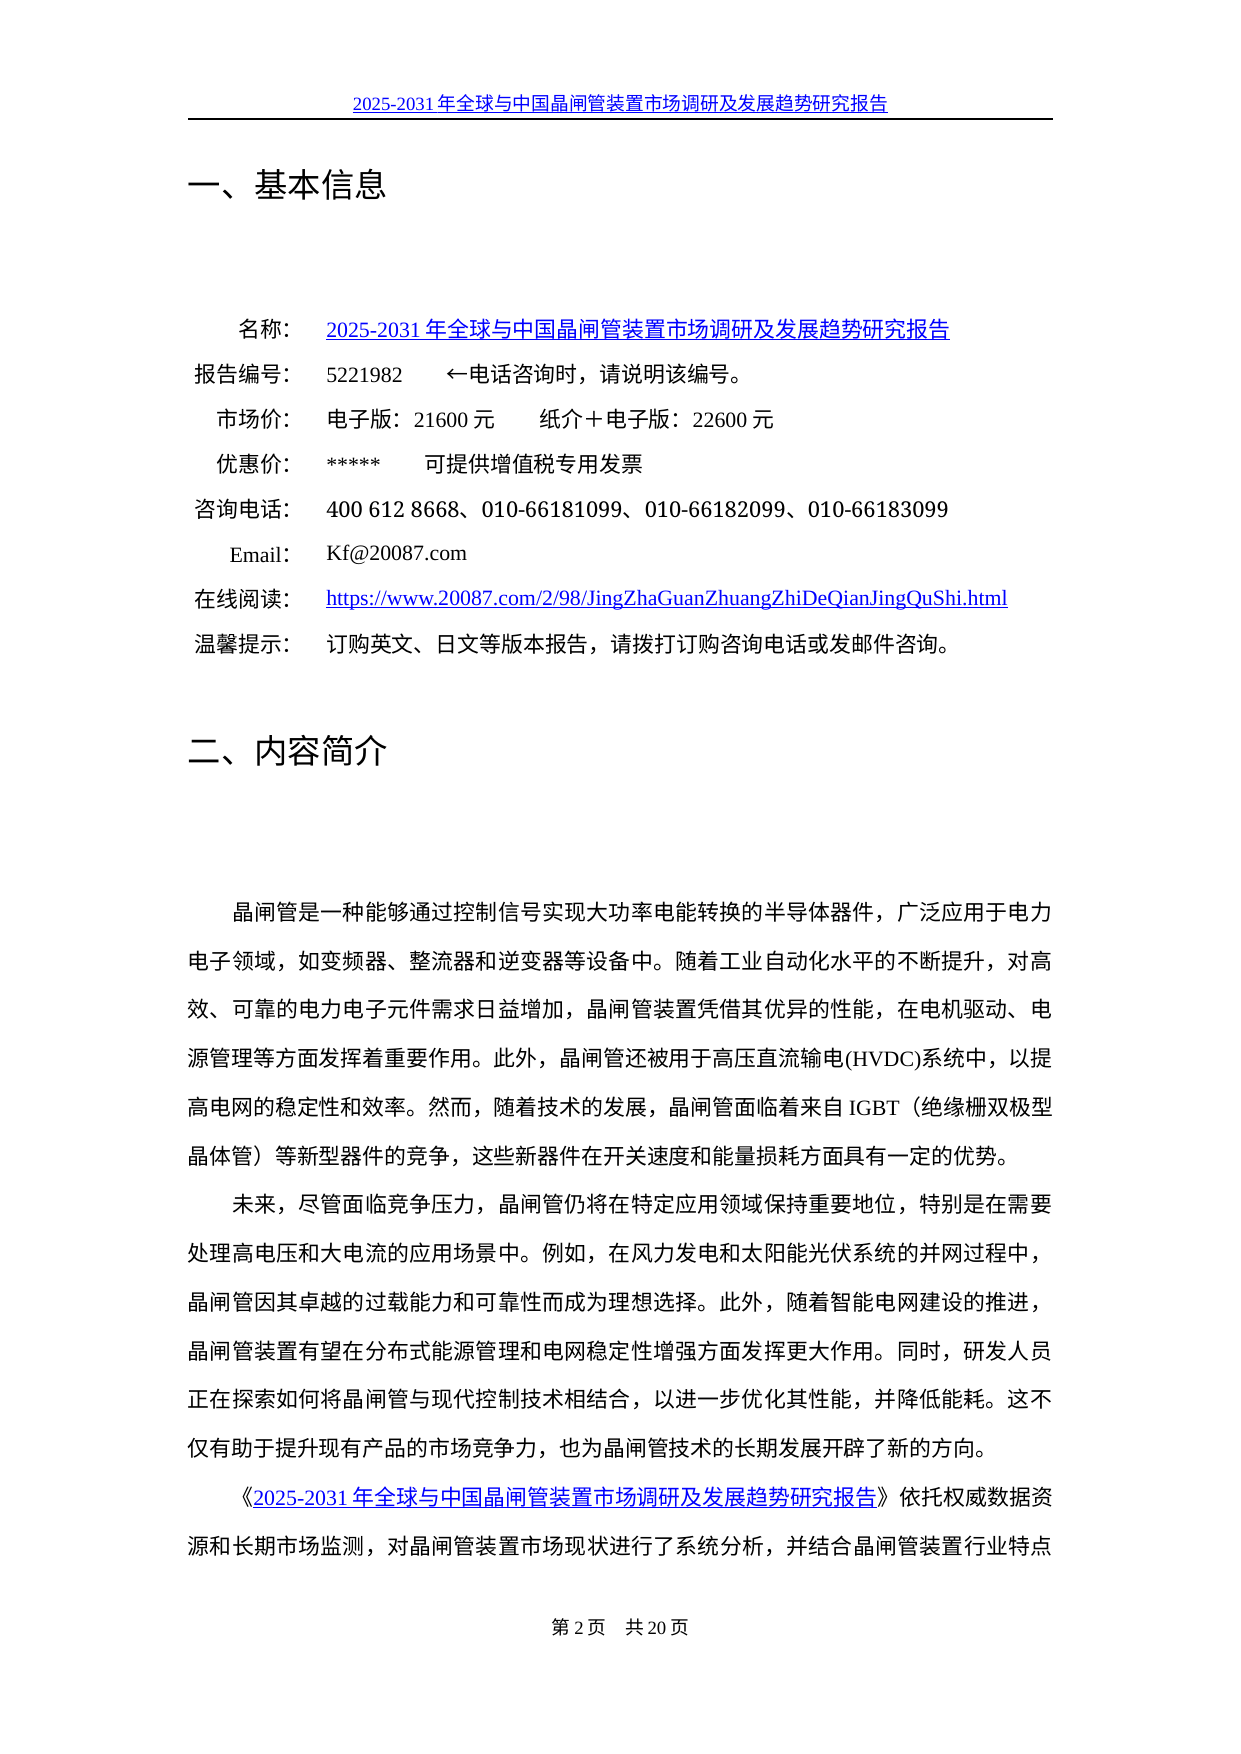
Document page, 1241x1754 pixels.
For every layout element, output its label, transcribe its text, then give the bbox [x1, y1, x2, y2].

table_cell 咨询电话： [167, 492, 315, 537]
table_header 2025-2031年全球与中国晶闸管装置市场调研及发展趋势研究报告 [315, 312, 1073, 357]
table_cell 5221982 ←电话咨询时，请说明该编号。 [315, 357, 1073, 402]
table_cell 市场价： [167, 402, 315, 447]
table_cell 在线阅读： [167, 582, 315, 627]
table_cell [315, 582, 1073, 627]
table_cell Kf@20087.com [315, 537, 1073, 582]
table_cell ***** 可提供增值税专用发票 [315, 447, 1073, 492]
table_cell 订购英文、日文等版本报告，请拨打订购咨询电话或发邮件咨询。 [315, 627, 1073, 672]
table_cell 400 612 8668、010-66181099、010-66182099、010-66183099 [315, 492, 1073, 537]
table_cell 温馨提示： [167, 627, 315, 672]
title 二、内容简介 [187, 717, 1053, 782]
title 一、基本信息 [187, 150, 1053, 215]
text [187, 894, 1053, 1561]
table_cell 报告编号： [167, 357, 315, 402]
table_cell 电子版：21600 元 纸介＋电子版：22600 元 [315, 402, 1073, 447]
table_header 名称： [167, 312, 315, 357]
table_cell Email： [167, 537, 315, 582]
table_cell 优惠价： [167, 447, 315, 492]
